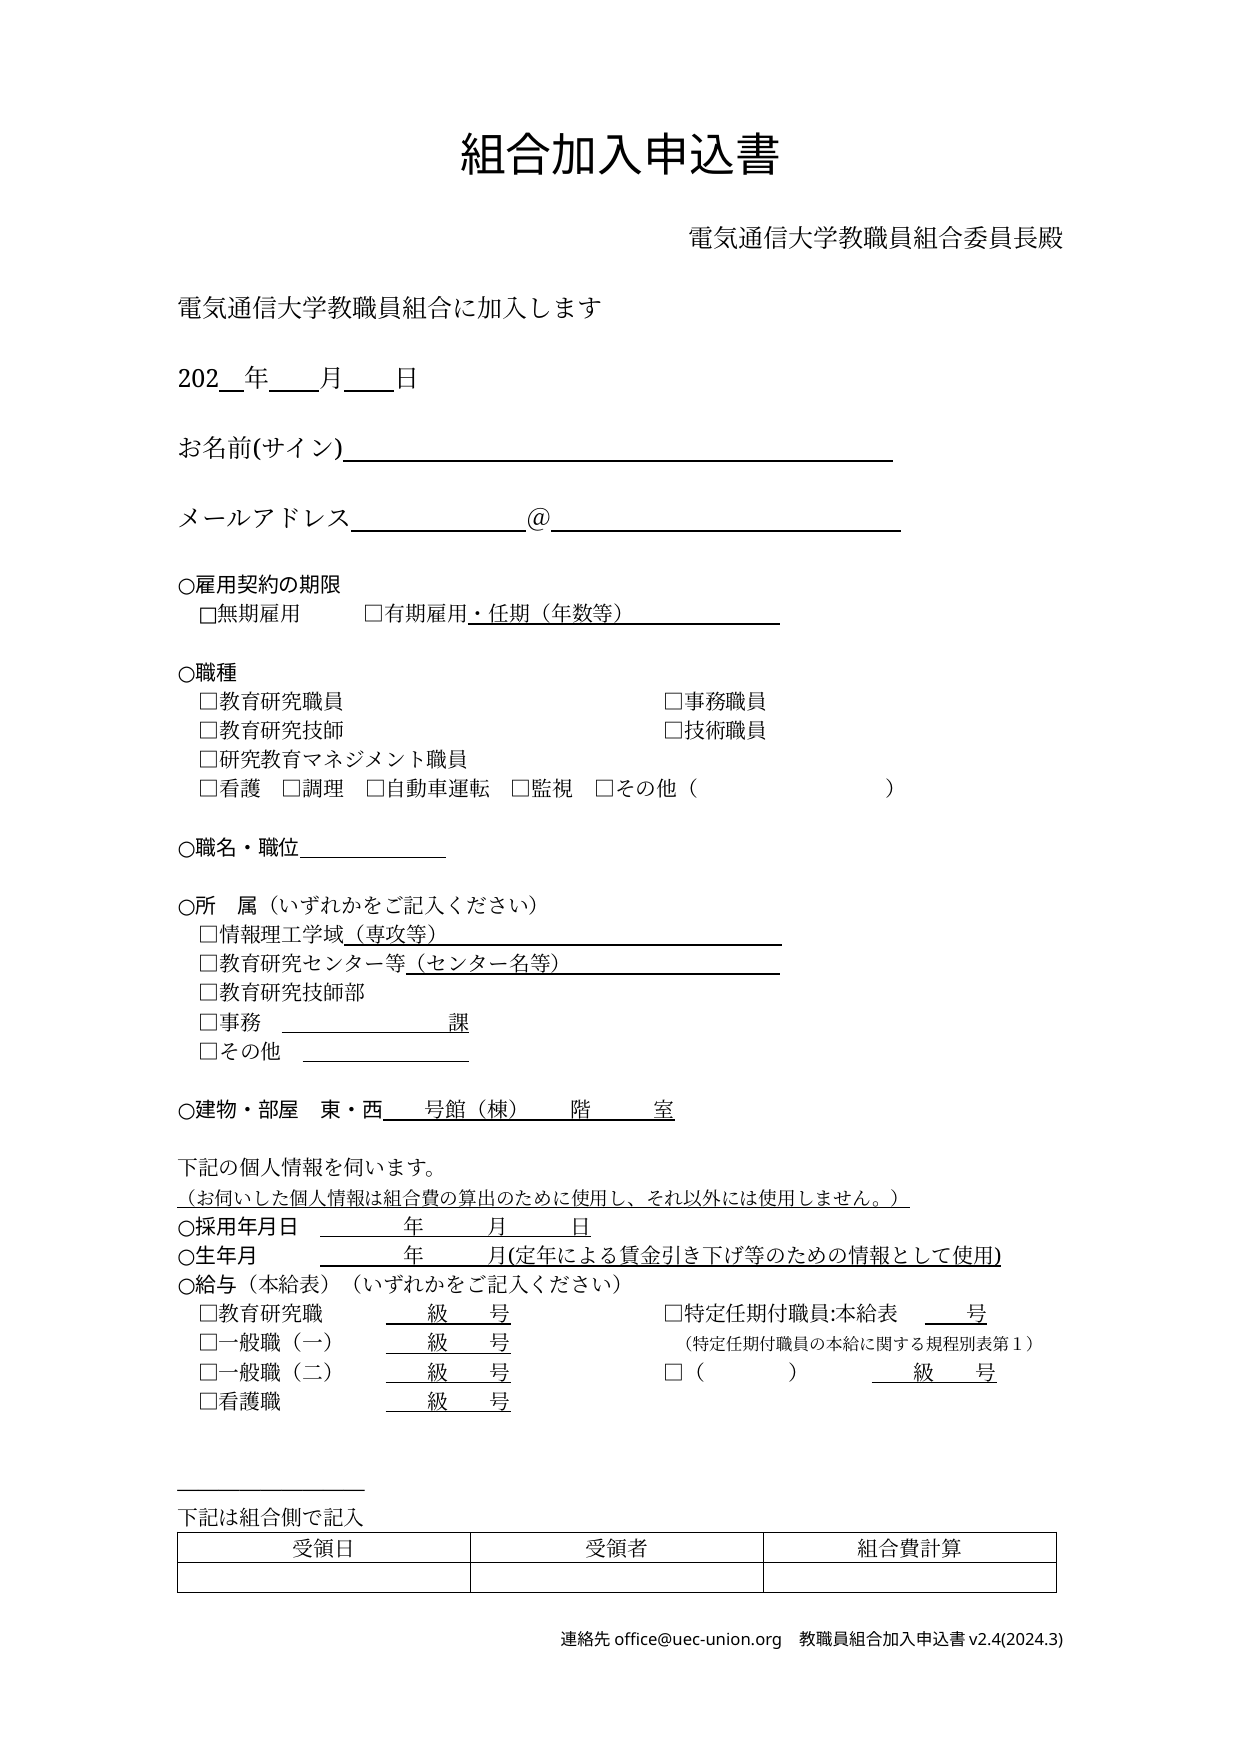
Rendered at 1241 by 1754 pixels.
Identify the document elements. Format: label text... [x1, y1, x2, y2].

text □一般職（二） 級 号 [177, 1357, 598, 1386]
text □教育研究センター等（センター名等） [177, 948, 1063, 977]
text ○所 属（いずれかをご記入ください） [177, 890, 1063, 919]
text ○雇用契約の期限 [177, 569, 1063, 598]
text （お伺いした個人情報は組合費の算出のために使用し、それ以外には使用しません。） [177, 1182, 1063, 1211]
text 下記は組合側で記入 [177, 1502, 1063, 1532]
text 電気通信大学教職員組合委員長殿 [177, 219, 1063, 255]
text ○職名・職位 [177, 832, 1063, 861]
text 組合加入申込書 [177, 118, 1063, 185]
text □その他 [177, 1036, 1063, 1065]
text （特定任期付職員の本給に関する規程別表第１） [642, 1327, 1063, 1357]
table_header 受領者 [471, 1533, 763, 1562]
text □技術職員 [642, 715, 1063, 744]
text ○職種 [177, 657, 1063, 686]
table_header 組合費計算 [764, 1533, 1056, 1562]
text □看護 □調理 □自動車運転 □監視 □その他（ ） [177, 773, 1063, 802]
text □情報理工学域（専攻等） [177, 919, 1063, 948]
table_cell [178, 1563, 470, 1592]
text ――――――――― [177, 1473, 1063, 1502]
text □看護職 級 号 [177, 1386, 598, 1415]
table_header 受領日 [178, 1533, 470, 1562]
text □無期雇用 □有期雇用・任期（年数等） [177, 598, 1063, 627]
text □事務 課 [177, 1007, 1063, 1036]
text □事務職員 [642, 686, 1063, 715]
text ○給与（本給表）（いずれかをご記入ください） [177, 1269, 1063, 1298]
text □（ ） 級 号 [642, 1357, 1063, 1386]
text 電気通信大学教職員組合に加入します [177, 289, 1063, 325]
text お名前(サイン) [177, 429, 1063, 465]
text □教育研究技師部 [177, 977, 1063, 1007]
text ○採用年月日 年 月 日 [177, 1211, 1063, 1240]
text □一般職（一） 級 号 [177, 1327, 598, 1357]
text 202 年 月 日 [177, 359, 1063, 395]
text □特定任期付職員:本給表 号 [642, 1298, 1063, 1327]
text 下記の個人情報を伺います。 [177, 1152, 1063, 1182]
text □教育研究職 級 号 [177, 1298, 598, 1327]
table_cell [764, 1563, 1056, 1592]
text ○建物・部屋 東・西 号館（棟） 階 室 [177, 1094, 1063, 1123]
text □教育研究技師 [177, 715, 598, 744]
text メールアドレス ＠ [177, 499, 1063, 535]
table_cell [471, 1563, 763, 1592]
text □研究教育マネジメント職員 [177, 744, 598, 773]
text □教育研究職員 [177, 686, 598, 715]
text ○生年月 年 月(定年による賃金引き下げ等のための情報として使用) [177, 1240, 1063, 1269]
